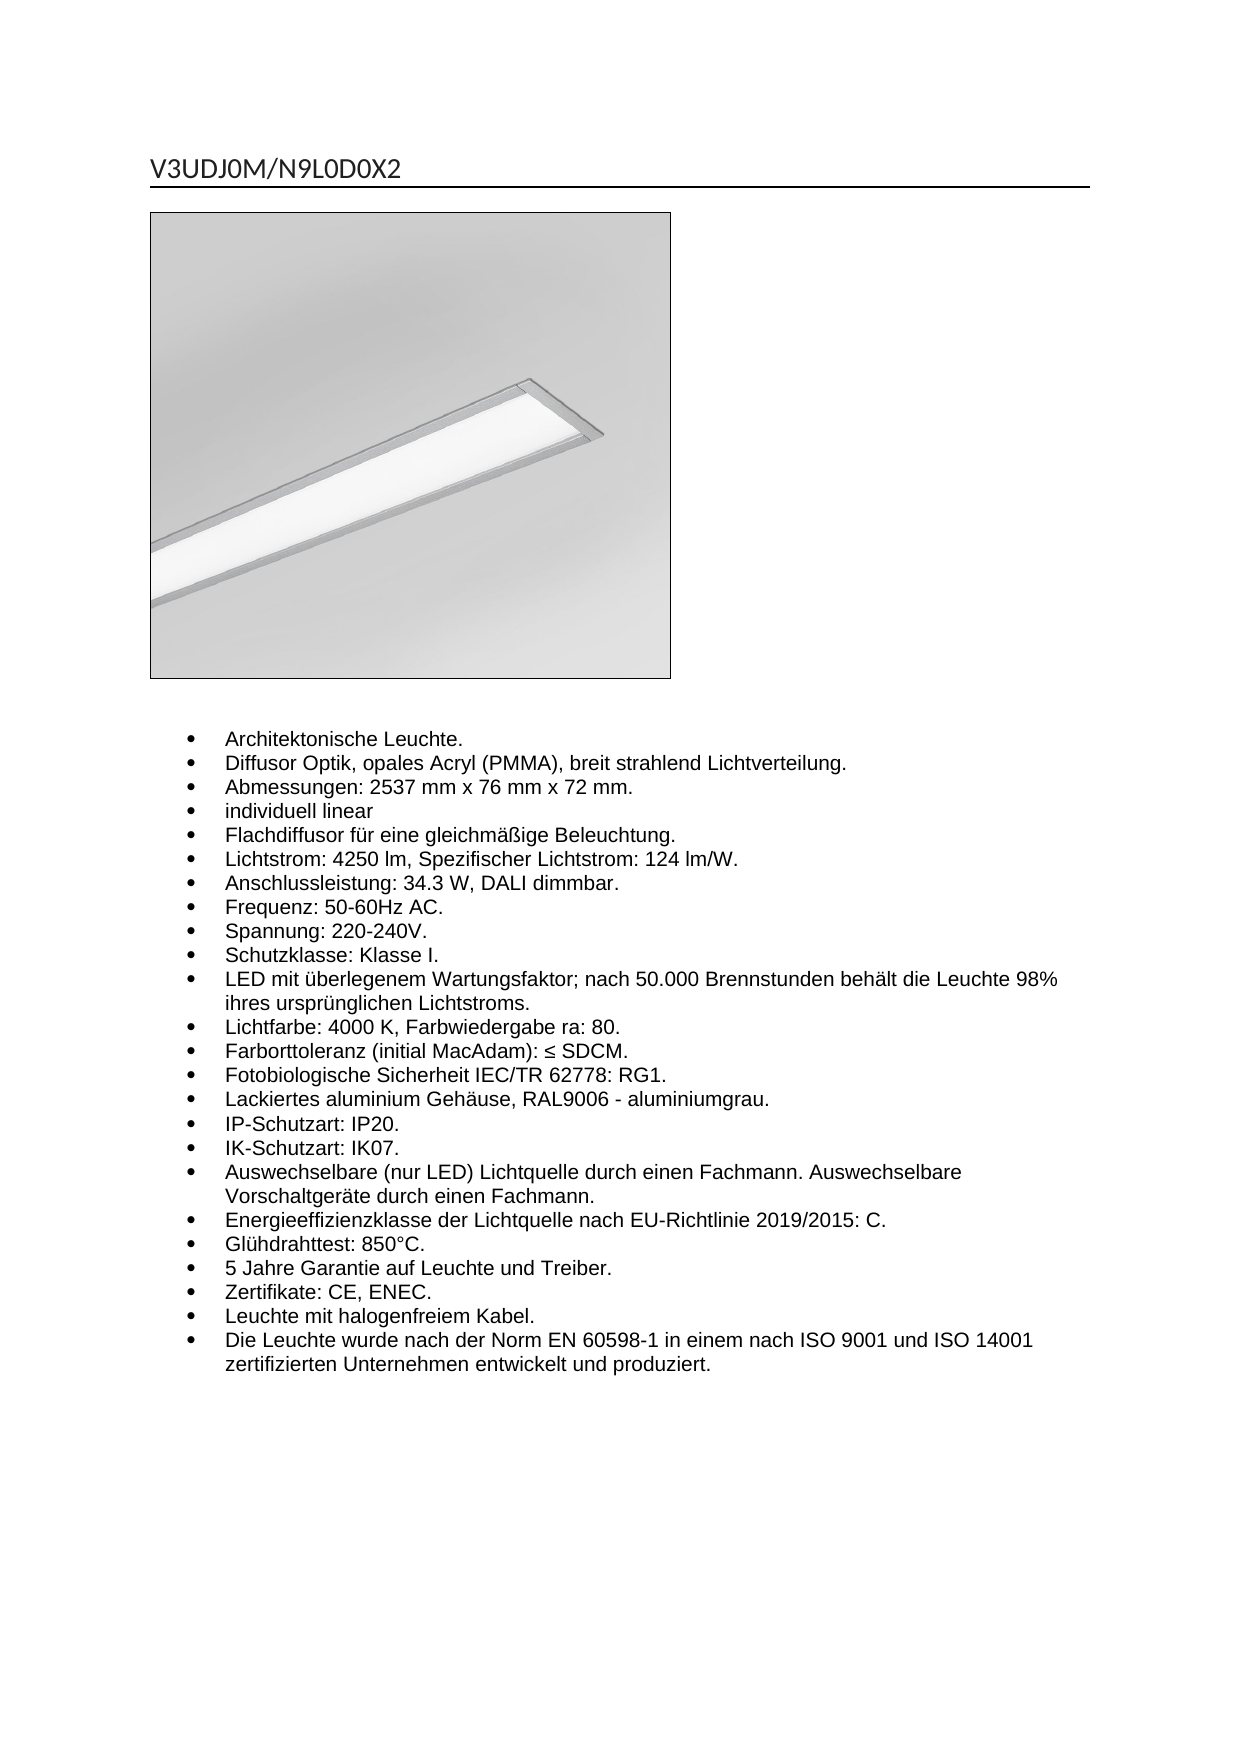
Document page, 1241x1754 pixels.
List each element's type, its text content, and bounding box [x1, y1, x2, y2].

list LED mit überlegenem Wartungsfaktor; nach 50.000 Brennstunden behält die Leuchte 98% ihres ursprünglichen Lichtstroms. [187, 967, 1090, 1015]
list Farborttoleranz (initial MacAdam): ≤ SDCM. [187, 1039, 1090, 1063]
list Zertifikate: CE, ENEC. [187, 1280, 1090, 1304]
list Leuchte mit halogenfreiem Kabel. [187, 1304, 1090, 1328]
list Auswechselbare (nur LED) Lichtquelle durch einen Fachmann. Auswechselbare Vorschaltgeräte durch einen Fachmann. [187, 1159, 1090, 1207]
list Anschlussleistung: 34.3 W, DALI dimmbar. [187, 871, 1090, 895]
list Fotobiologische Sicherheit IEC/TR 62778: RG1. [187, 1063, 1090, 1087]
list Diffusor Optik, opales Acryl (PMMA), breit strahlend Lichtverteilung. [187, 751, 1090, 774]
list Spannung: 220-240V. [187, 919, 1090, 943]
list Frequenz: 50-60Hz AC. [187, 895, 1090, 919]
list Lackiertes aluminium Gehäuse, RAL9006 - aluminiumgrau. [187, 1087, 1090, 1111]
list Lichtstrom: 4250 lm, Spezifischer Lichtstrom: 124 lm/W. [187, 847, 1090, 871]
picture [151, 213, 670, 678]
list individuell linear [187, 799, 1090, 823]
list Architektonische Leuchte. [187, 726, 1090, 751]
list Energieeffizienzklasse der Lichtquelle nach EU-Richtlinie 2019/2015: C. [187, 1207, 1090, 1232]
list Glühdrahttest: 850°C. [187, 1232, 1090, 1256]
list Lichtfarbe: 4000 K, Farbwiedergabe ra: 80. [187, 1015, 1090, 1039]
list IP-Schutzart: IP20. [187, 1111, 1090, 1135]
list Flachdiffusor für eine gleichmäßige Beleuchtung. [187, 823, 1090, 847]
list Schutzklasse: Klasse I. [187, 943, 1090, 967]
list Die Leuchte wurde nach der Norm EN 60598-1 in einem nach ISO 9001 und ISO 14001 zertifizierten Unternehmen entwickelt und produziert. [187, 1328, 1090, 1376]
list Abmessungen: 2537 mm x 76 mm x 72 mm. [187, 774, 1090, 799]
list 5 Jahre Garantie auf Leuchte und Treiber. [187, 1256, 1090, 1280]
list IK-Schutzart: IK07. [187, 1135, 1090, 1159]
text V3UDJ0M/N9L0D0X2 [150, 150, 1090, 186]
